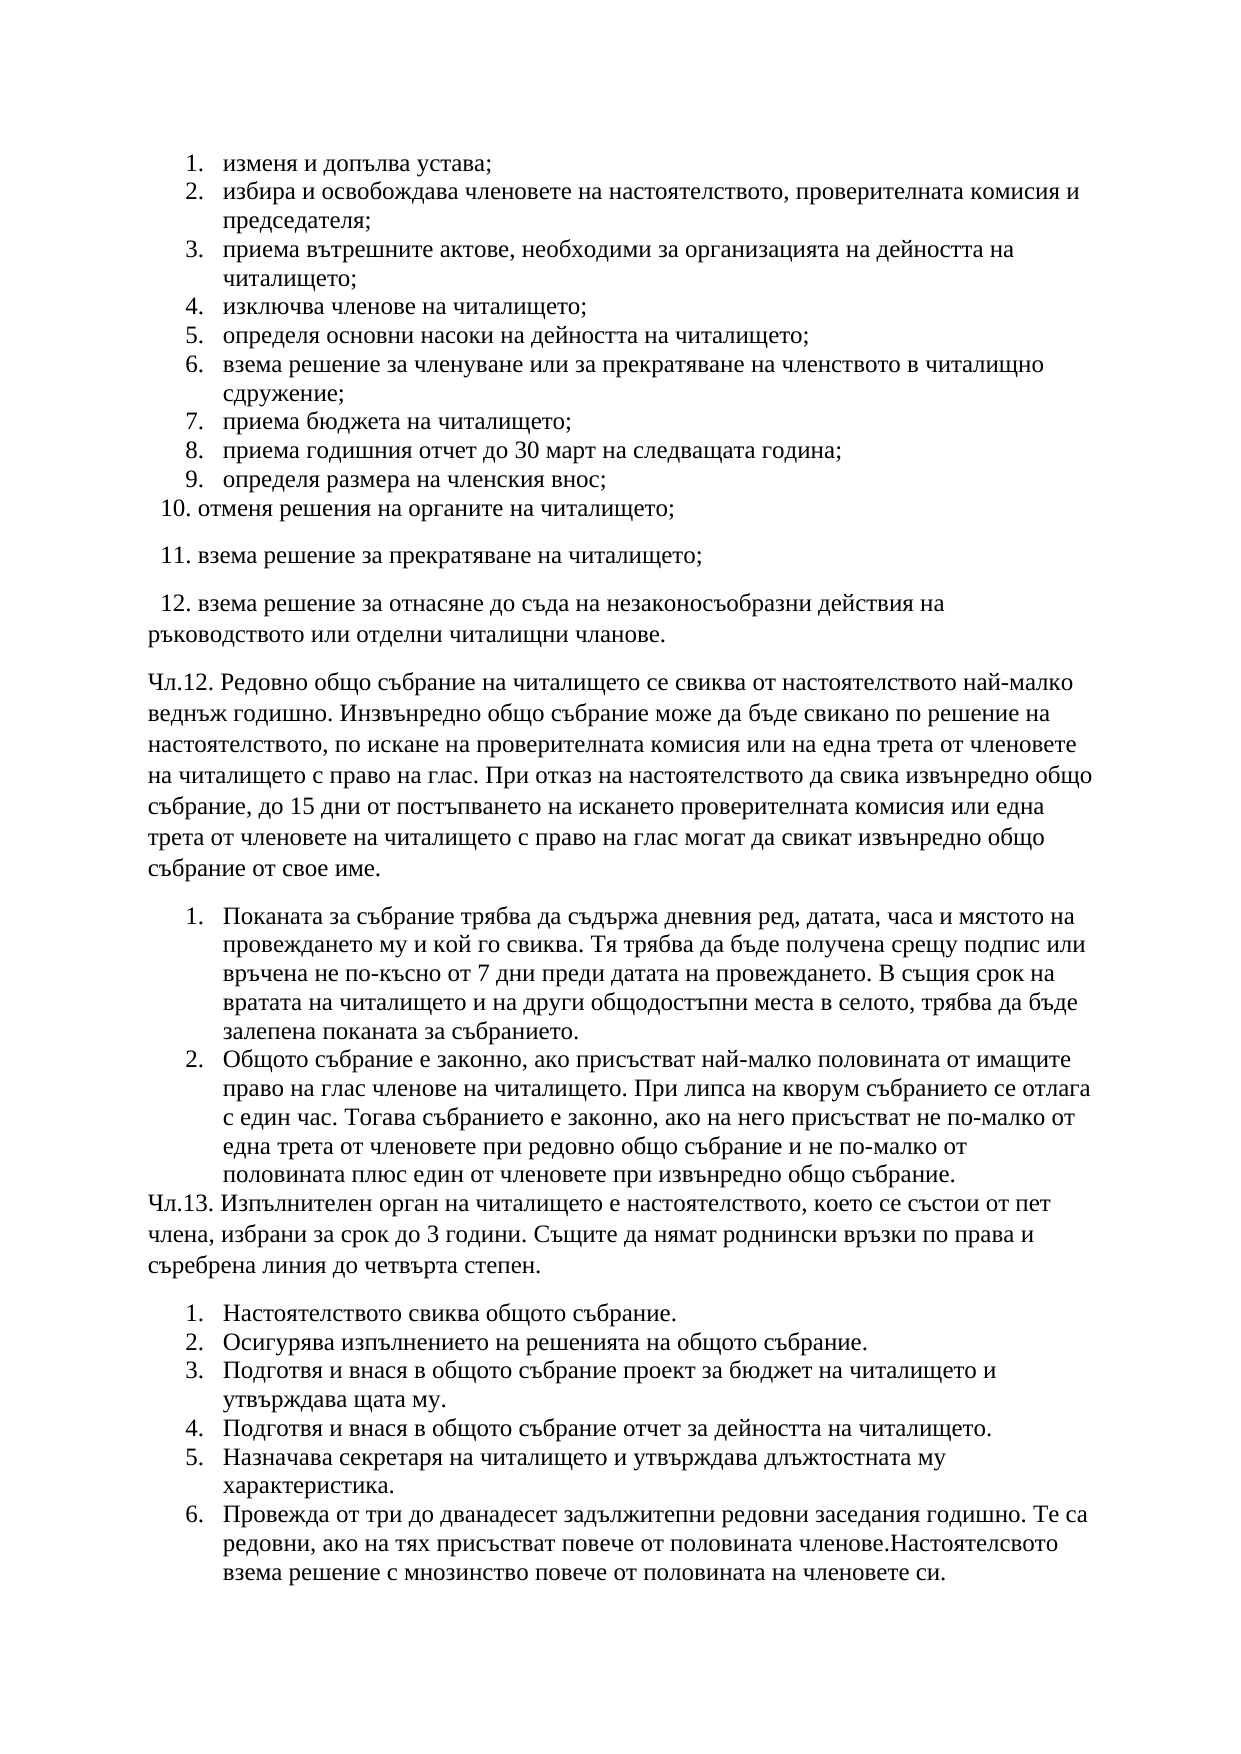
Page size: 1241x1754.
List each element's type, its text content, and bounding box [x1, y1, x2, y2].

list изключва членове на читалището; [185, 291, 1093, 320]
text 11. взема решение за прекратяване на читалището; [148, 540, 1093, 569]
list Поканата за събрание трябва да съдържа дневния ред, датата, часа и мястото на провеждането му и кой го свиква. Тя трябва да бъде получена срещу подпис или връчена не по-късно от 7 дни преди датата на провеждането. В същия срок на вратата на читалището и на други общодостъпни места в селото, трябва да бъде залепена поканата за събранието. [185, 901, 1093, 1044]
text Чл.12. Редовно общо събрание на читалището се свиква от настоятелството най-малко веднъж годишно. Инзвънредно общо събрание може да бъде свикано по решение на настоятелството, по искане на проверителната комисия или на една трета от членовете на читалището с право на глас. При отказ на настоятелството да свика извънредно общо събрание, до 15 дни от постъпването на искането проверителната комисия или една трета от членовете на читалището с право на глас могат да свикат извънредно общо събрание от свое име. [148, 667, 1093, 882]
list Провежда от три до дванадесет задължитепни редовни заседания годишно. Те са редовни, ако на тях присъстват повече от половината членове.Настоятелсвото взема решение с мнозинство повече от половината на членовете си. [185, 1499, 1093, 1586]
list определя основни насоки на дейността на читалището; [185, 320, 1093, 349]
list Осигурява изпълнението на решенията на общото събрание. [185, 1327, 1093, 1356]
list Подготвя и внася в общото събрание проект за бюджет на читалището и утвърждава щата му. [185, 1356, 1093, 1413]
list избира и освобождава членовете на настоятелството, проверителната комисия и председателя; [185, 176, 1093, 234]
text 10. отменя решения на органите на читалището; [148, 493, 1093, 521]
list определя размера на членския внос; [185, 464, 1093, 493]
list приема вътрешните актове, необходими за организацията на дейността на читалището; [185, 234, 1093, 291]
list Настоятелството свиква общото събрание. [185, 1298, 1093, 1327]
list приема годишния отчет до 30 март на следващата година; [185, 435, 1093, 464]
list взема решение за членуване или за прекратяване на членството в читалищно сдружение; [185, 349, 1093, 406]
text Чл.13. Изпълнителен орган на читалището е настоятелството, което се състои от пет члена, избрани за срок до 3 години. Същите да нямат роднински връзки по права и съребрена линия до четвърта степен. [148, 1188, 1093, 1279]
text 12. взема решение за отнасяне до съда на незаконосъобразни действия на ръководството или отделни читалищни чланове. [148, 588, 1093, 648]
list Общото събрание е законно, ако присъстват най-малко половината от имащите право на глас членове на читалището. При липса на кворум събранието се отлага с един час. Тогава събранието е законно, ако на него присъстват не по-малко от една трета от членовете при редовно общо събрание и не по-малко от половината плюс един от членовете при извънредно общо събрание. [185, 1044, 1093, 1188]
list Подготвя и внася в общото събрание отчет за дейността на читалището. [185, 1413, 1093, 1442]
list приема бюджета на читалището; [185, 406, 1093, 435]
list Назначава секретаря на читалището и утвърждава длъжтостната му характеристика. [185, 1442, 1093, 1499]
list изменя и допълва устава; [185, 148, 1093, 176]
